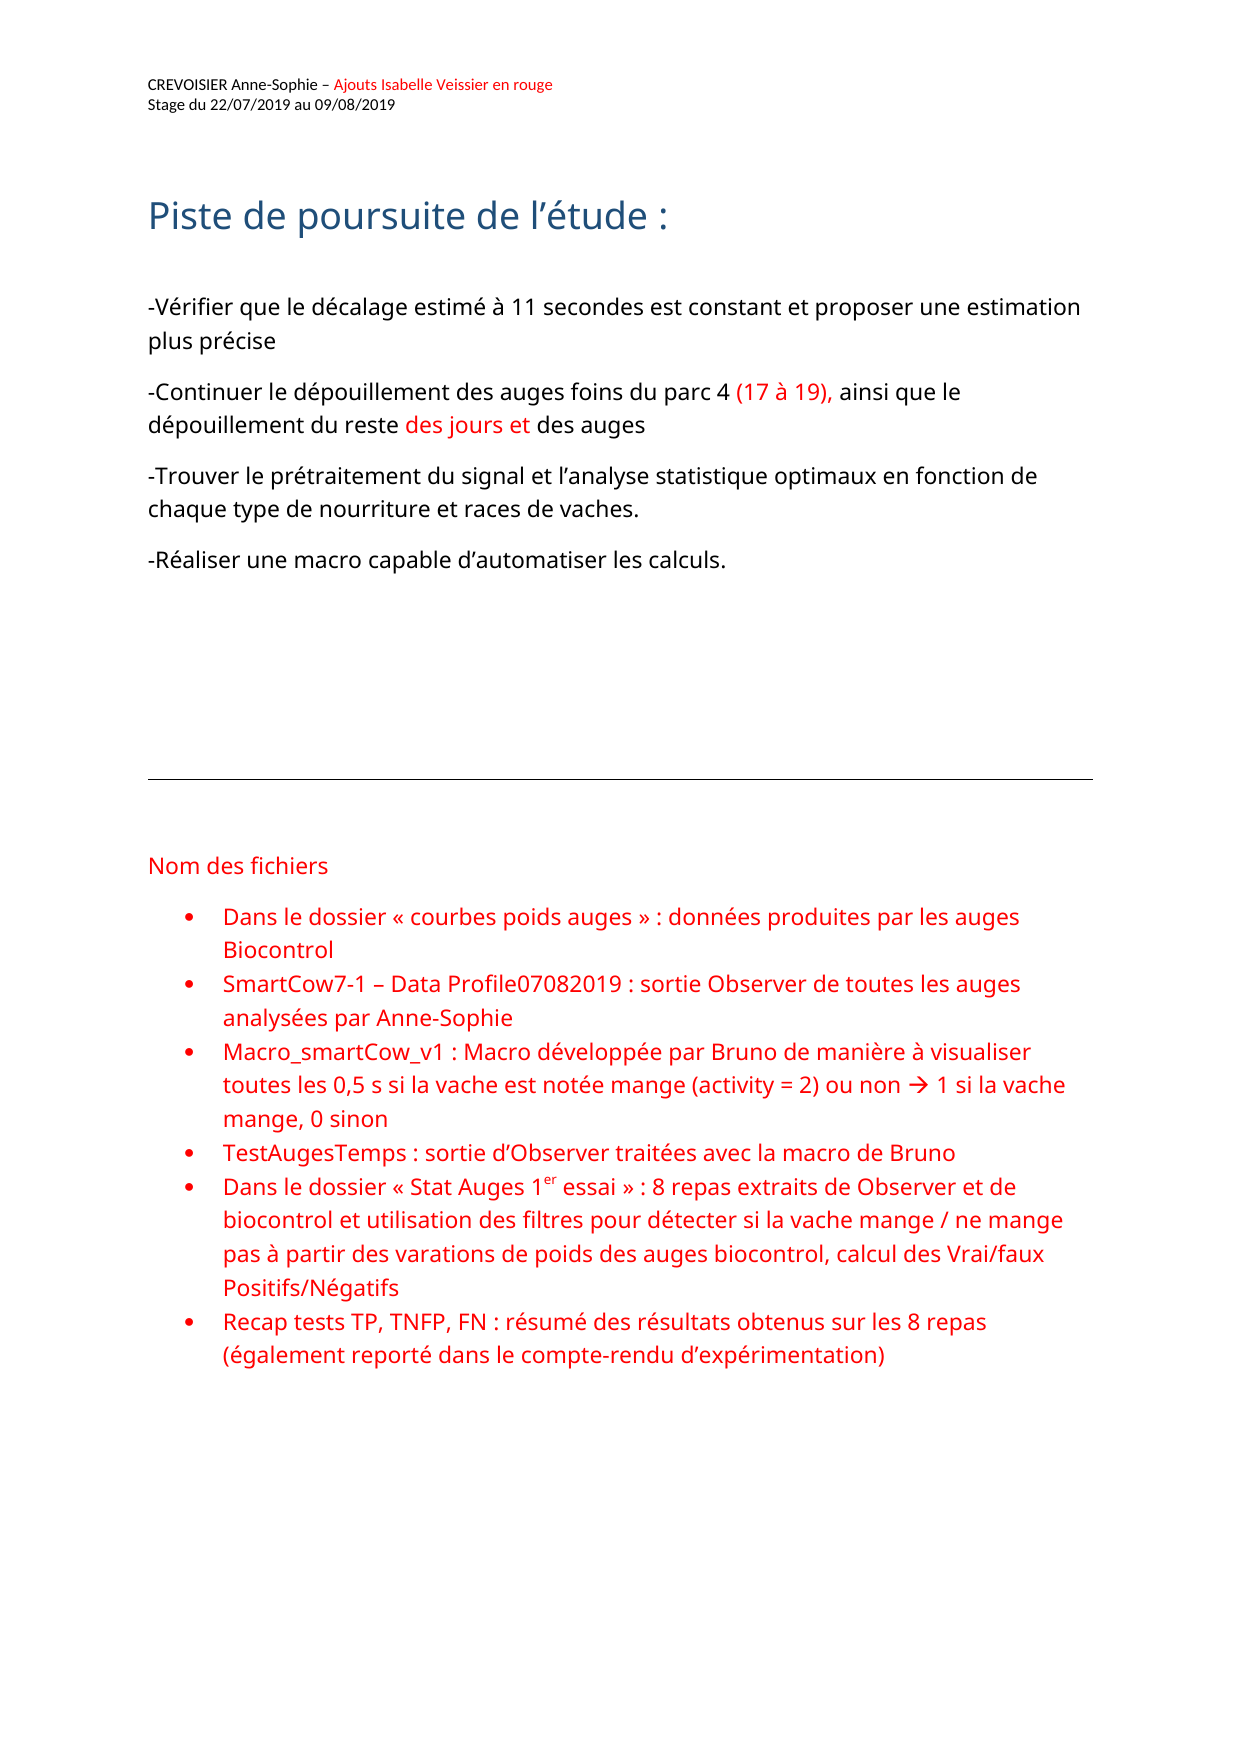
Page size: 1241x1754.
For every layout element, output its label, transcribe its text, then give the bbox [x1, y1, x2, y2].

text -Continuer le dépouillement des auges foins du parc 4 (17 à 19), ainsi que le dépouillement du reste des jours et des auges [148, 376, 1093, 441]
list TestAugesTemps : sortie d’Observer traitées avec la macro de Bruno [185, 1137, 1093, 1168]
text Nom des fichiers [148, 850, 1093, 881]
text -Trouver le prétraitement du signal et l’analyse statistique optimaux en fonction de chaque type de nourriture et races de vaches. [148, 460, 1093, 525]
list Recap tests TP, TNFP, FN : résumé des résultats obtenus sur les 8 repas (également reporté dans le compte-rendu d’expérimentation) [185, 1305, 1093, 1370]
subtitle Piste de poursuite de l’étude : [148, 189, 1093, 240]
list SmartCow7-1 – Data Profile07082019 : sortie Observer de toutes les auges analysées par Anne-Sophie [185, 968, 1093, 1033]
list Dans le dossier « courbes poids auges » : données produites par les auges Biocontrol [185, 900, 1093, 965]
list Dans le dossier « Stat Auges 1er essai » : 8 repas extraits de Observer et de biocontrol et utilisation des filtres pour détecter si la vache mange / ne mange pas à partir des varations de poids des auges biocontrol, calcul des Vrai/faux Positifs/Négatifs [185, 1170, 1093, 1303]
text -Réaliser une macro capable d’automatiser les calculs. [148, 544, 1093, 575]
list Macro_smartCow_v1 : Macro développée par Bruno de manière à visualiser toutes les 0,5 s si la vache est notée mange (activity = 2) ou non 1 si la vache mange, 0 sinon [185, 1035, 1093, 1134]
text -Vérifier que le décalage estimé à 11 secondes est constant et proposer une estimation plus précise [148, 291, 1093, 356]
